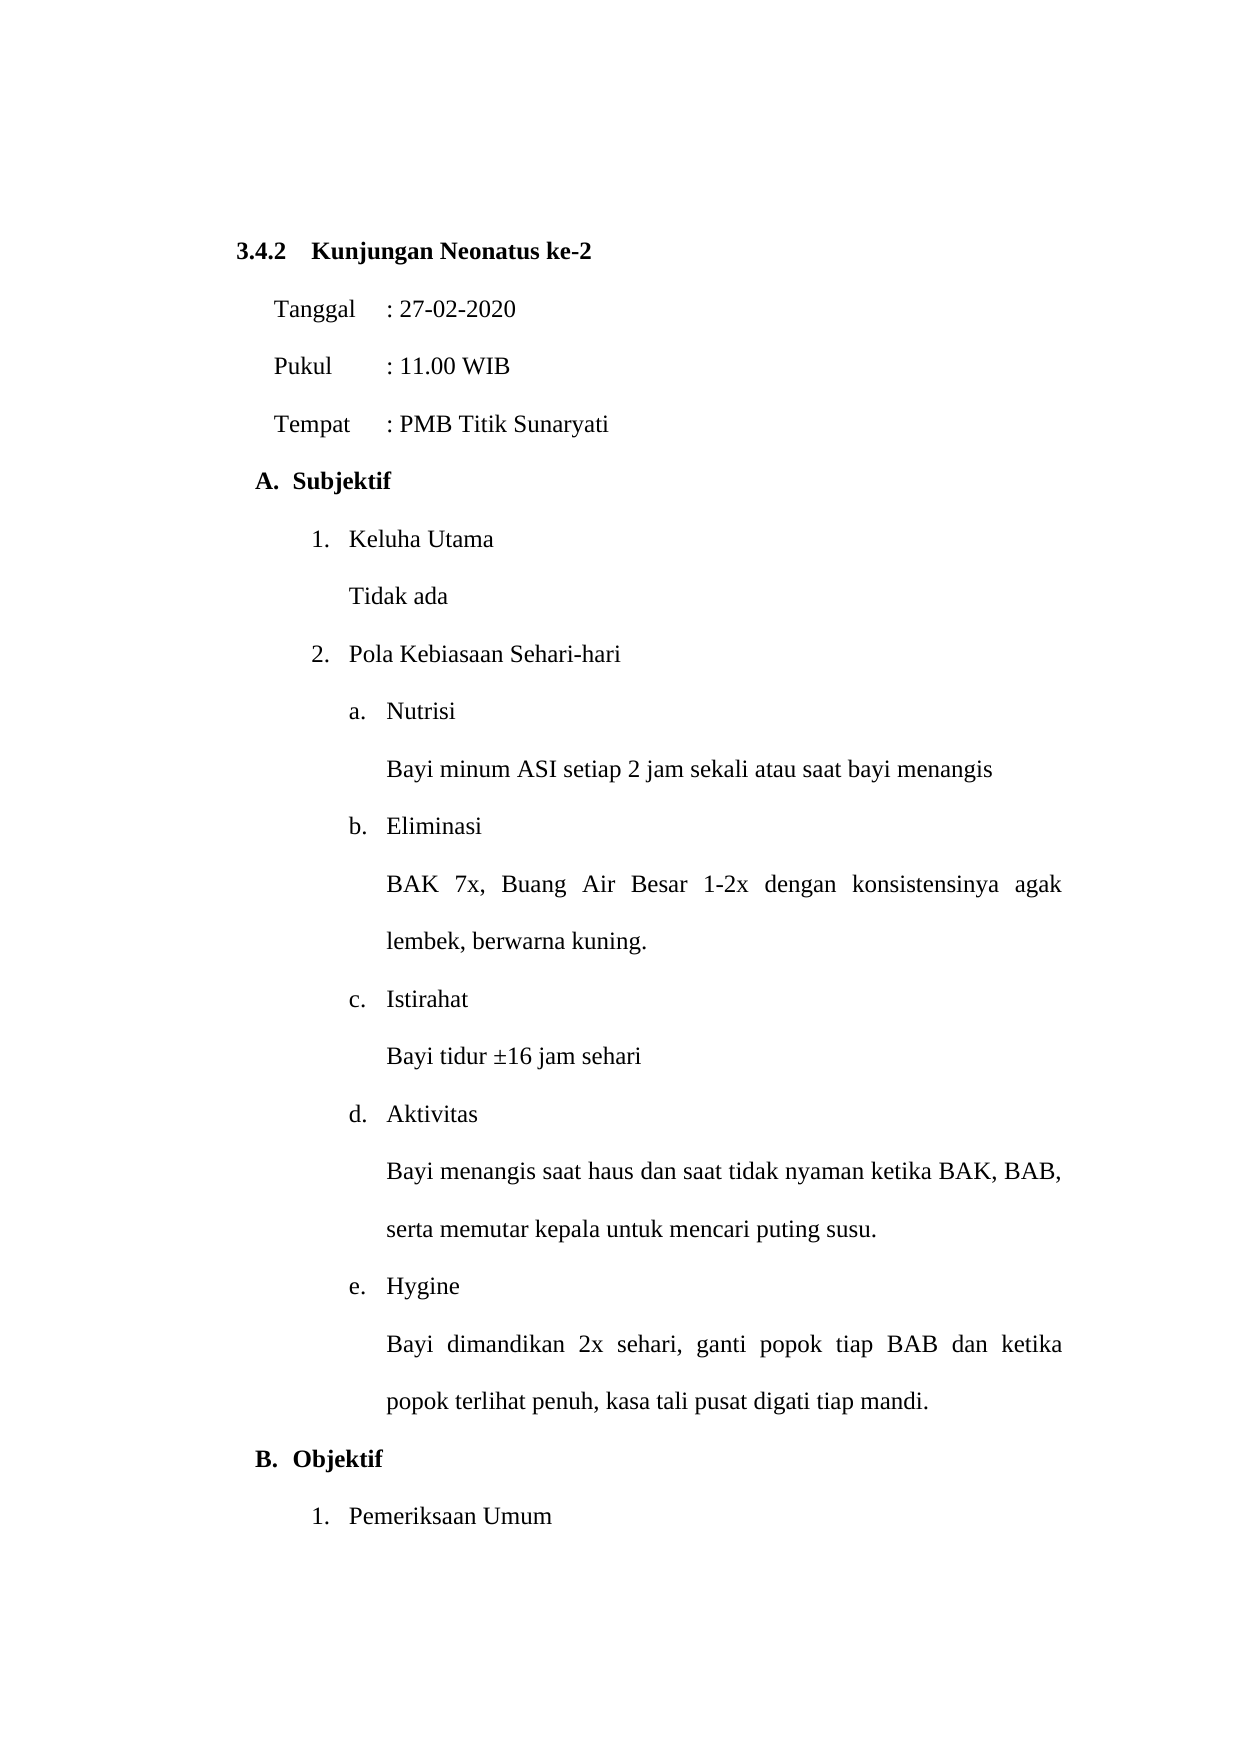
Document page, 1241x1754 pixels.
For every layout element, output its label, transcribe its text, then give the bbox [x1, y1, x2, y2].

list Nutrisi [349, 696, 1063, 725]
list Bayi dimandikan 2x sehari, ganti popok tiap BAB dan ketika popok terlihat penuh, kasa tali pusat digati tiap mandi. [386, 1329, 1063, 1415]
list Hygine [349, 1271, 1063, 1300]
list Eliminasi [349, 811, 1063, 840]
list Pemeriksaan Umum [311, 1501, 1063, 1530]
list Kunjungan Neonatus ke-2 [236, 236, 1063, 265]
list Subjektif [255, 466, 1063, 495]
list Pukul : 11.00 WIB [274, 351, 1063, 380]
list Bayi tidur ±16 jam sehari [386, 1041, 1063, 1070]
list Tidak ada [349, 581, 1063, 610]
list Tempat : PMB Titik Sunaryati [274, 409, 1063, 437]
list Tanggal : 27-02-2020 [274, 294, 1063, 322]
list Pola Kebiasaan Sehari-hari [311, 639, 1063, 667]
list Objektif [255, 1444, 1063, 1472]
list Istirahat [349, 984, 1063, 1012]
list Bayi minum ASI setiap 2 jam sekali atau saat bayi menangis [386, 754, 1063, 782]
list Bayi menangis saat haus dan saat tidak nyaman ketika BAK, BAB, serta memutar kepala untuk mencari puting susu. [386, 1156, 1063, 1242]
list BAK 7x, Buang Air Besar 1-2x dengan konsistensinya agak lembek, berwarna kuning. [386, 869, 1063, 955]
list Keluha Utama [311, 524, 1063, 552]
list Aktivitas [349, 1099, 1063, 1127]
